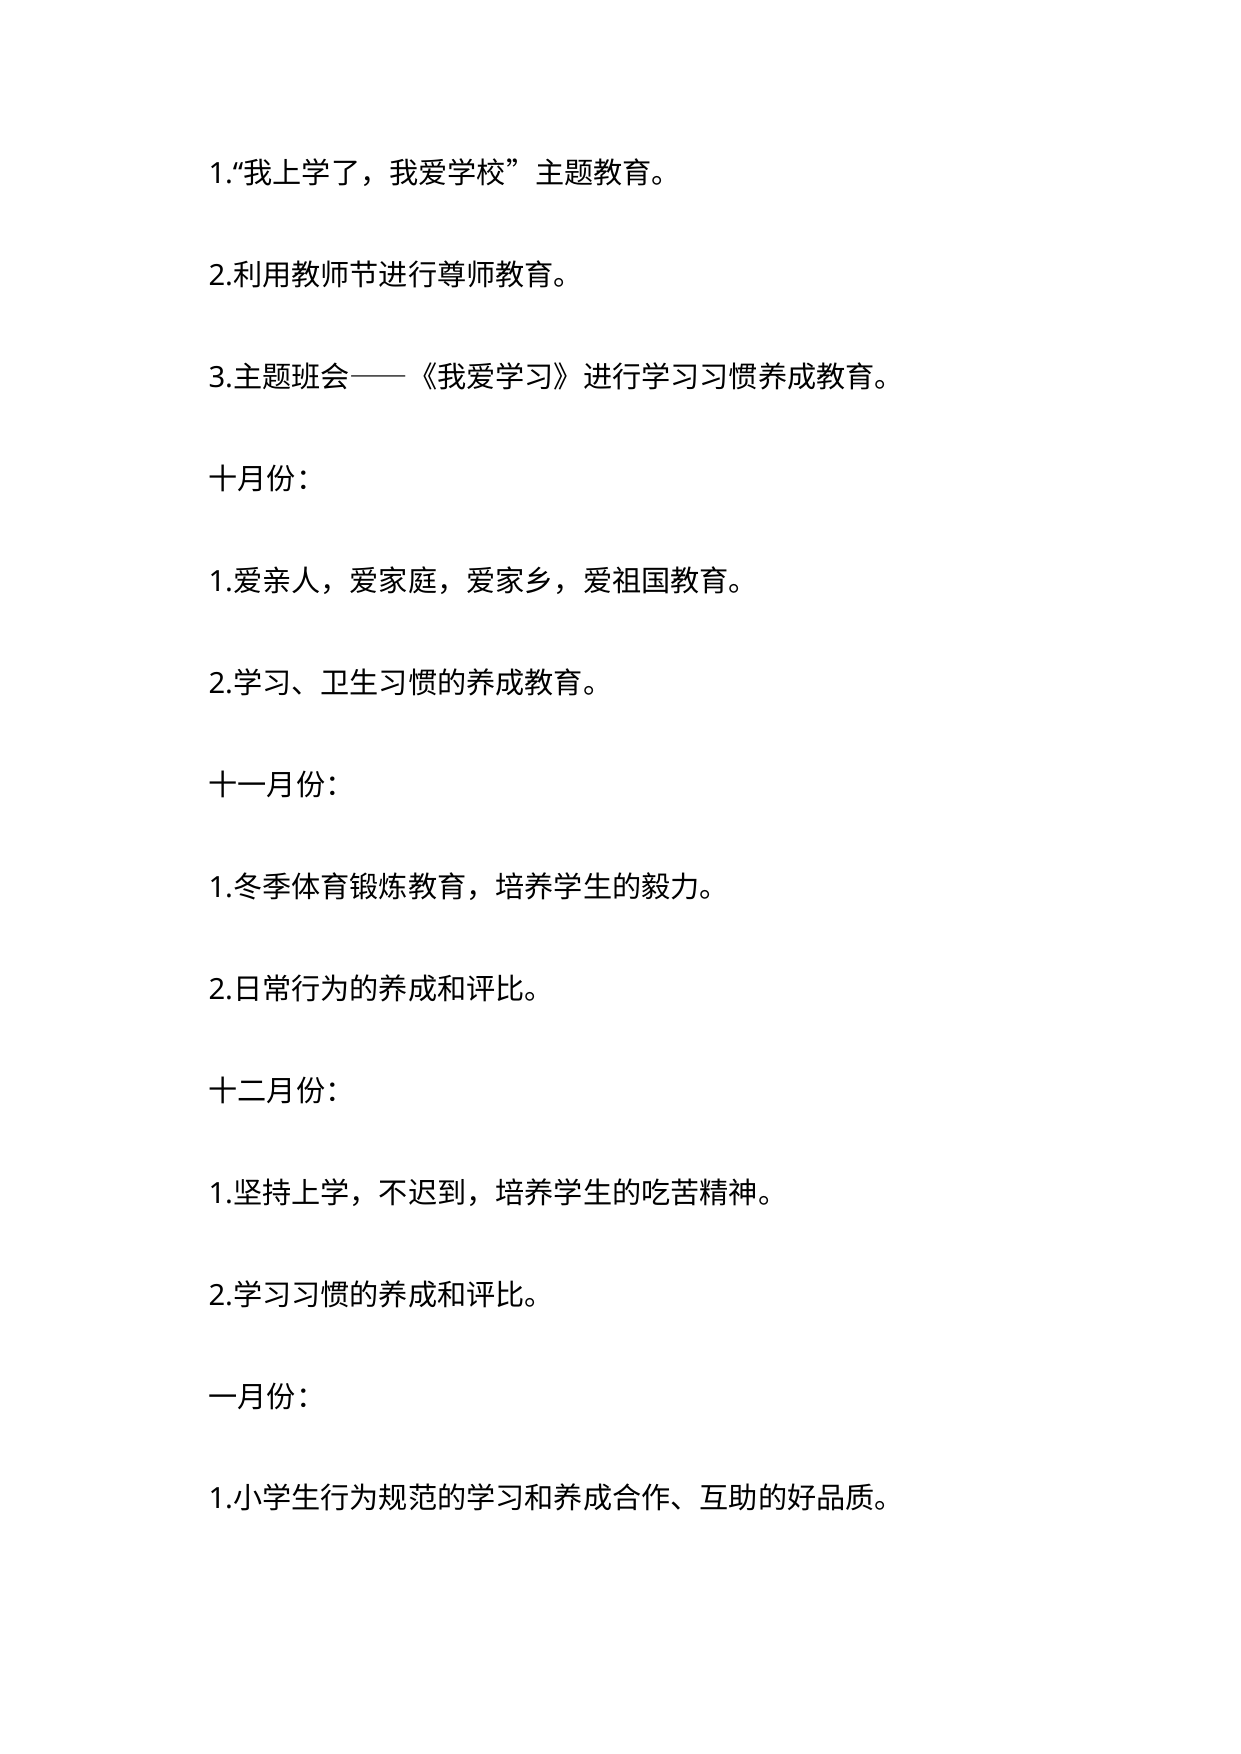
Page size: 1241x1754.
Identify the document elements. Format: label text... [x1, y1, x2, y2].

text 1.“我上学了，我爱学校”主题教育。 [150, 150, 1090, 192]
text 2.日常行为的养成和评比。 [150, 965, 1090, 1008]
text 3.主题班会——《我爱学习》进行学习习惯养成教育。 [150, 354, 1090, 396]
text 2.学习、卫生习惯的养成教育。 [150, 660, 1090, 702]
text 十一月份： [150, 762, 1090, 804]
text 十二月份： [150, 1067, 1090, 1110]
text 1.小学生行为规范的学习和养成合作、互助的好品质。 [150, 1475, 1090, 1517]
text 1.冬季体育锻炼教育，培养学生的毅力。 [150, 863, 1090, 906]
text 1.爱亲人，爱家庭，爱家乡，爱祖国教育。 [150, 558, 1090, 600]
text 十月份： [150, 456, 1090, 498]
text 一月份： [150, 1373, 1090, 1415]
text 1.坚持上学，不迟到，培养学生的吃苦精神。 [150, 1169, 1090, 1212]
text 2.利用教师节进行尊师教育。 [150, 252, 1090, 294]
text 2.学习习惯的养成和评比。 [150, 1271, 1090, 1313]
